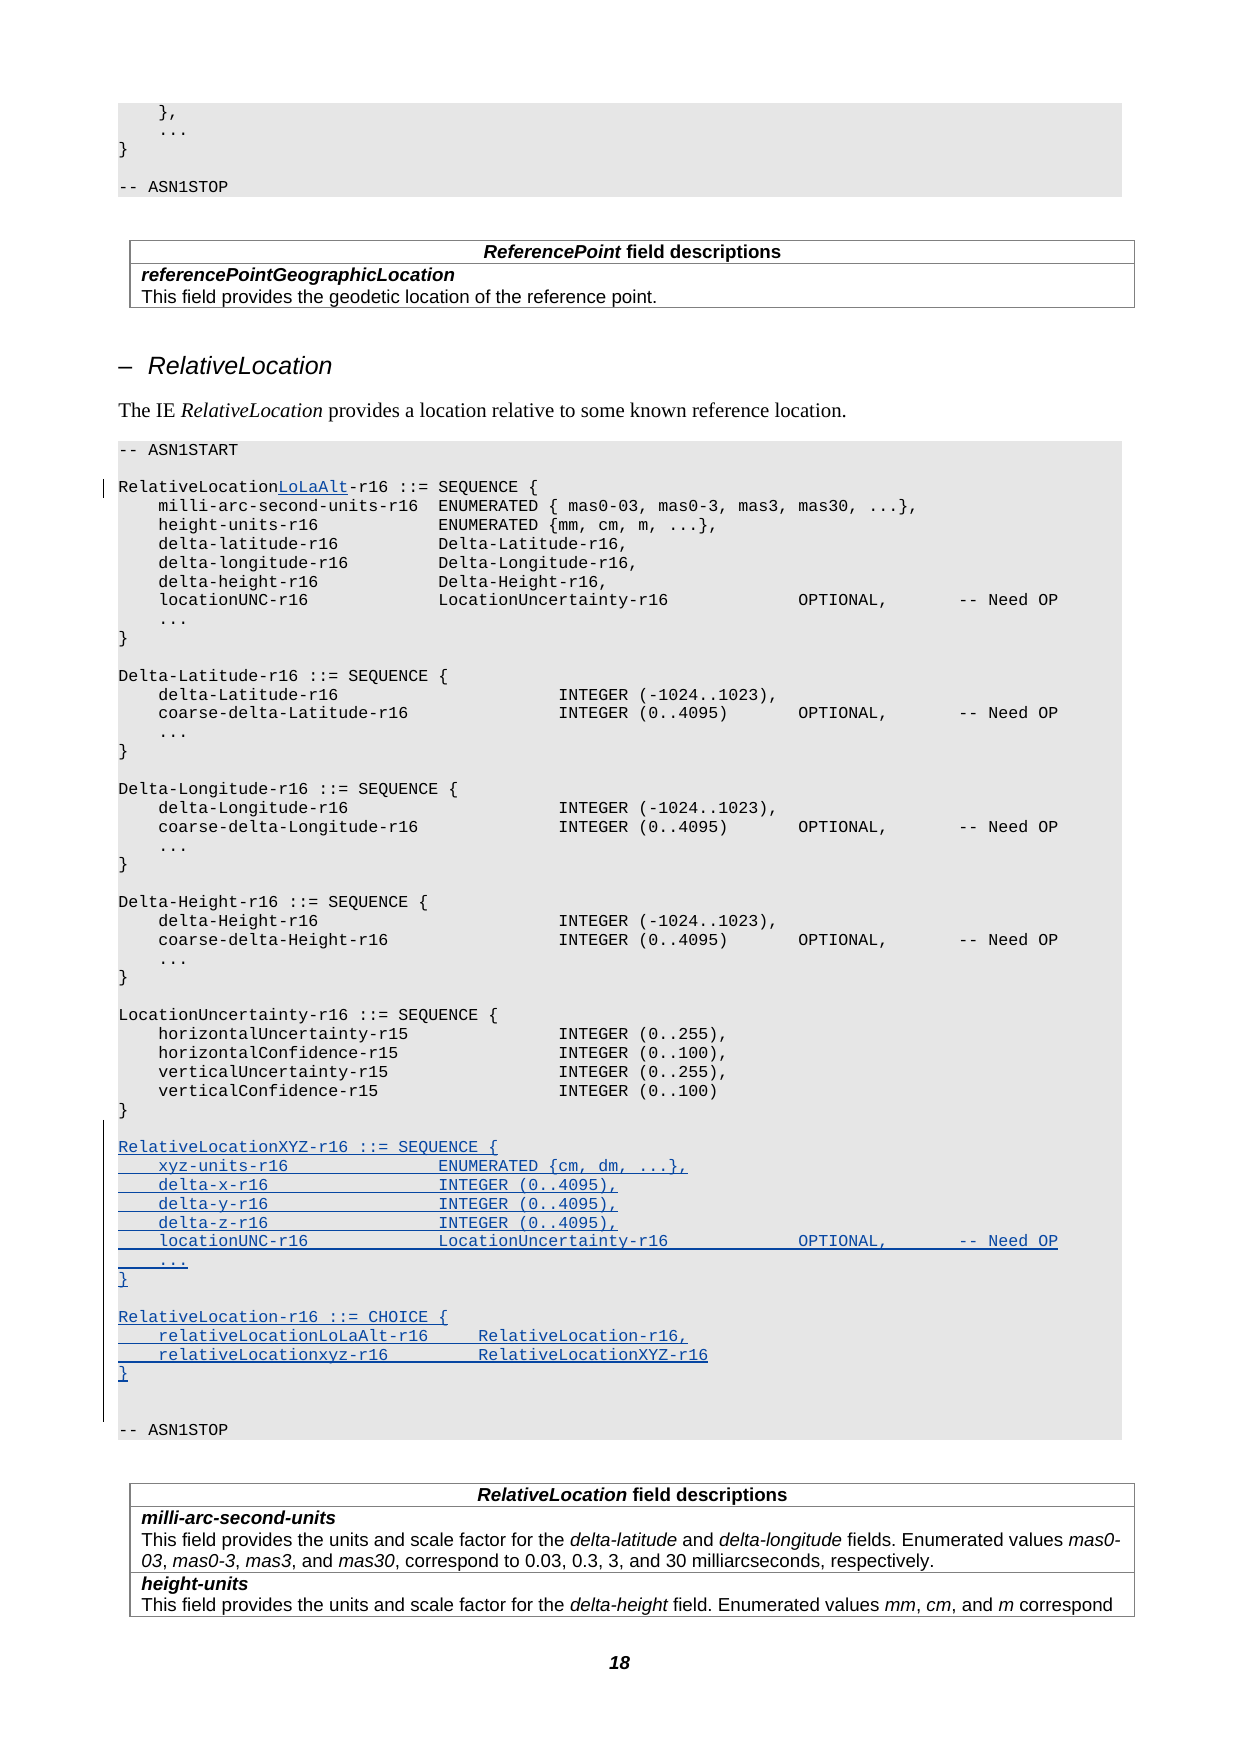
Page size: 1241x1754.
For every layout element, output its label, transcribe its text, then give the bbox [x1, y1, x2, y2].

table_header ReferencePoint field descriptions [131, 241, 1134, 263]
text Delta-Longitude-r16 ::= SEQUENCE { [118, 781, 1122, 799]
text delta-Longitude-r16 INTEGER (-1024..1023), [118, 799, 1122, 818]
text -- ASN1STOP [118, 178, 1122, 197]
table_cell milli-arc-second-units This field provides the units and scale factor for the delta-latitude and delta-longitude fields. Enumerated values mas0-03, mas0-3, mas3, and mas30, correspond to 0.03, 0.3, 3, and 30 milliarcseconds, respectively. [131, 1507, 1134, 1572]
text locationUNC-r16 LocationUncertainty-r16 OPTIONAL, -- Need OP [118, 592, 1122, 611]
text ... [118, 724, 1122, 743]
text delta-Height-r16 INTEGER (-1024..1023), [118, 912, 1122, 931]
text delta-Latitude-r16 INTEGER (-1024..1023), [118, 686, 1122, 705]
text -- ASN1START [118, 441, 1122, 460]
text verticalUncertainty-r15 INTEGER (0..255), [118, 1063, 1122, 1082]
text coarse-delta-Height-r16 INTEGER (0..4095) OPTIONAL, -- Need OP [118, 931, 1122, 950]
text } [118, 856, 1122, 875]
text } [118, 743, 1122, 762]
text ... [118, 611, 1122, 630]
text ... [118, 837, 1122, 856]
text coarse-delta-Longitude-r16 INTEGER (0..4095) OPTIONAL, -- Need OP [118, 818, 1122, 837]
table_header RelativeLocation field descriptions [131, 1484, 1134, 1506]
text } [118, 141, 1122, 160]
text ... [118, 950, 1122, 969]
table_cell referencePointGeographicLocation This field provides the geodetic location of the reference point. [131, 264, 1134, 307]
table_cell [131, 1573, 1134, 1616]
text -- ASN1STOP [118, 1422, 1122, 1440]
text RelativeLocation-r16 ::= SEQUENCE { [118, 479, 1122, 498]
text Delta-Height-r16 ::= SEQUENCE { [118, 894, 1122, 912]
text } [118, 1101, 1122, 1120]
text ... [118, 122, 1122, 141]
text coarse-delta-Latitude-r16 INTEGER (0..4095) OPTIONAL, -- Need OP [118, 705, 1122, 724]
text delta-longitude-r16 Delta-Longitude-r16, [118, 554, 1122, 573]
text LocationUncertainty-r16 ::= SEQUENCE { [118, 1007, 1122, 1026]
text – RelativeLocation [118, 351, 1122, 379]
text verticalConfidence-r15 INTEGER (0..100) [118, 1082, 1122, 1101]
text } [118, 969, 1122, 988]
text height-units-r16 ENUMERATED {mm, cm, m, ...}, [118, 517, 1122, 535]
text Delta-Latitude-r16 ::= SEQUENCE { [118, 667, 1122, 686]
text horizontalConfidence-r15 INTEGER (0..100), [118, 1044, 1122, 1063]
text } [118, 630, 1122, 648]
text }, [118, 103, 1122, 122]
text delta-height-r16 Delta-Height-r16, [118, 573, 1122, 592]
text The IE RelativeLocation provides a location relative to some known reference location. [118, 398, 1122, 422]
text horizontalUncertainty-r15 INTEGER (0..255), [118, 1026, 1122, 1044]
text delta-latitude-r16 Delta-Latitude-r16, [118, 535, 1122, 554]
text milli-arc-second-units-r16 ENUMERATED { mas0-03, mas0-3, mas3, mas30, ...}, [118, 498, 1122, 517]
